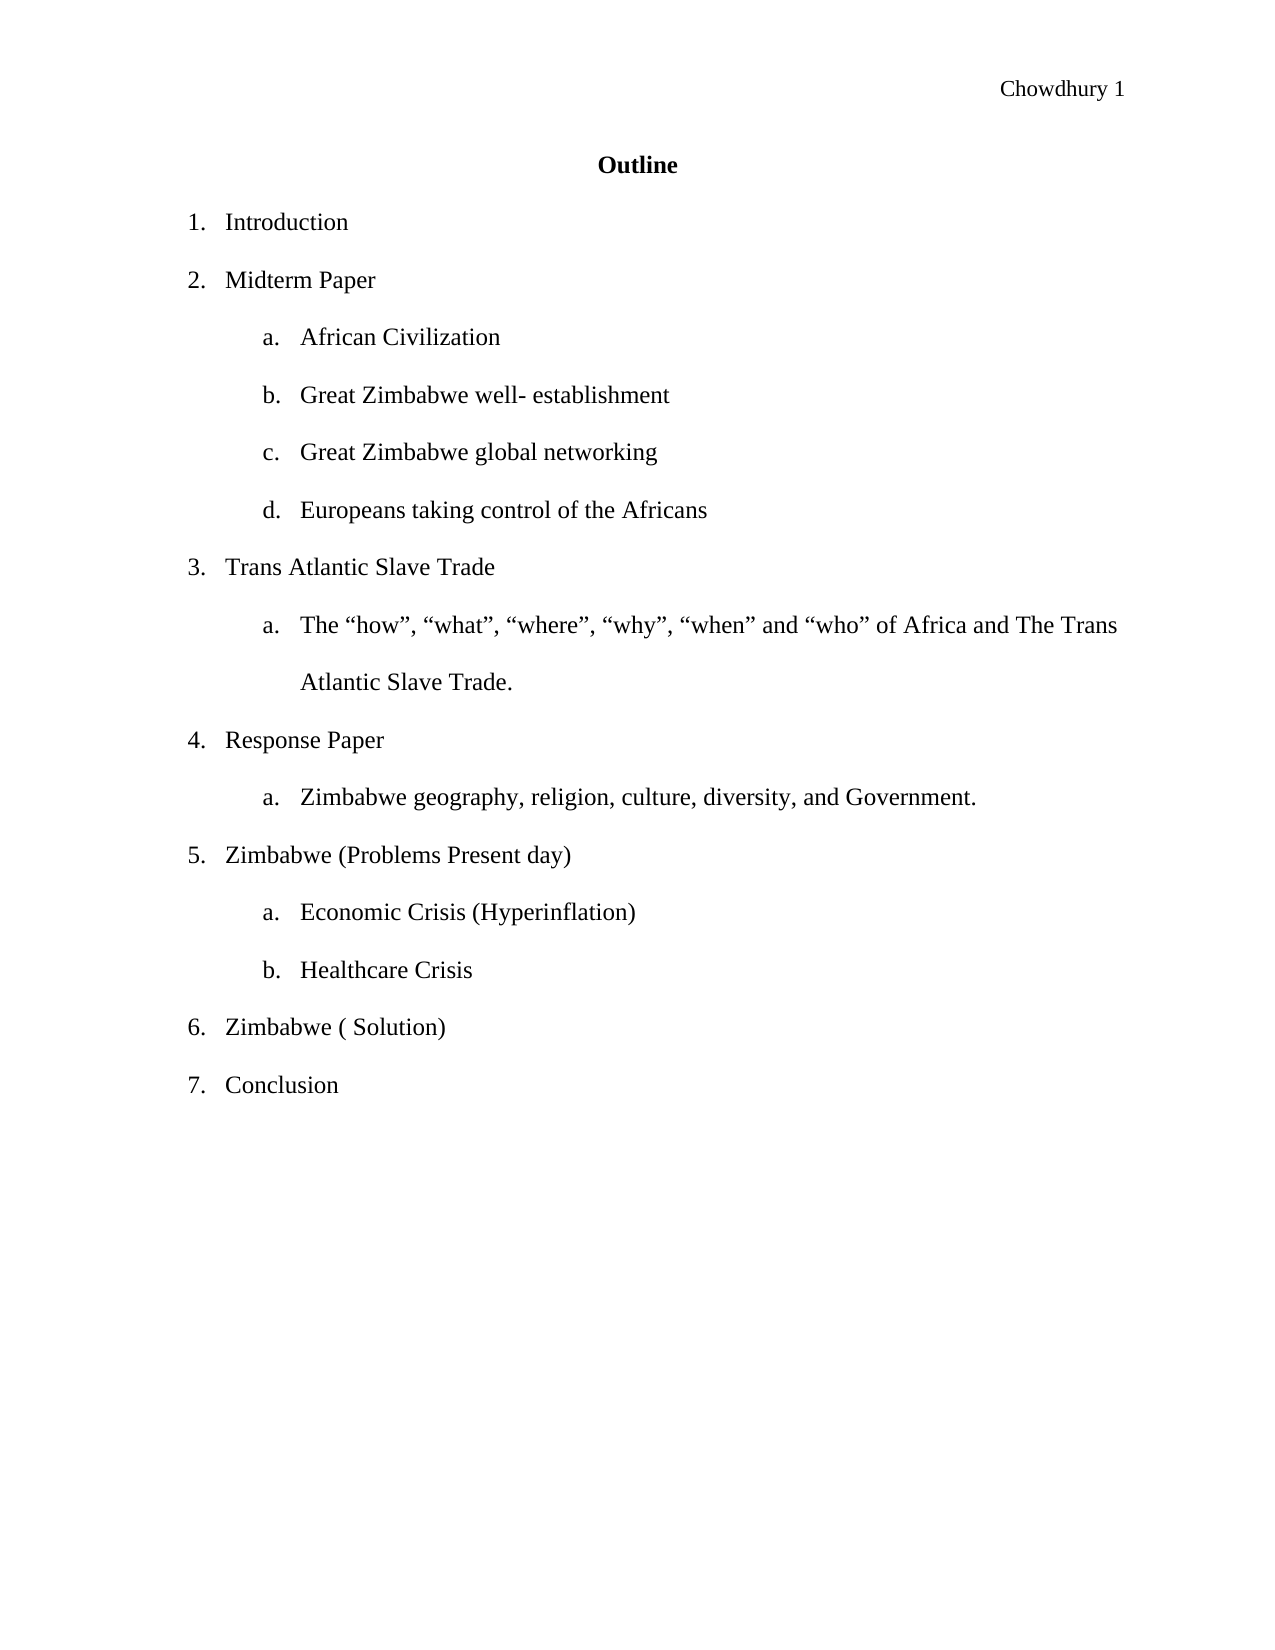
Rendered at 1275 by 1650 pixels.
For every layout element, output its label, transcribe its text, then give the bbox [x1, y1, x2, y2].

text Outline [150, 150, 1125, 179]
list Response Paper [187, 725, 1125, 754]
list The “how”, “what”, “where”, “why”, “when” and “who” of Africa and The Trans Atlantic Slave Trade. [262, 610, 1125, 696]
list Introduction [187, 207, 1125, 236]
list Zimbabwe geography, religion, culture, diversity, and Government. [262, 782, 1125, 811]
list Economic Crisis (Hyperinflation) [262, 897, 1125, 926]
list Trans Atlantic Slave Trade [187, 552, 1125, 581]
list Healthcare Crisis [262, 955, 1125, 984]
list Zimbabwe (Problems Present day) [187, 840, 1125, 869]
list Zimbabwe ( Solution) [187, 1012, 1125, 1041]
list Europeans taking control of the Africans [262, 495, 1125, 524]
list African Civilization [262, 322, 1125, 351]
list Great Zimbabwe global networking [262, 437, 1125, 466]
list Midterm Paper [187, 265, 1125, 294]
list Conclusion [187, 1070, 1125, 1099]
list Great Zimbabwe well- establishment [262, 380, 1125, 409]
